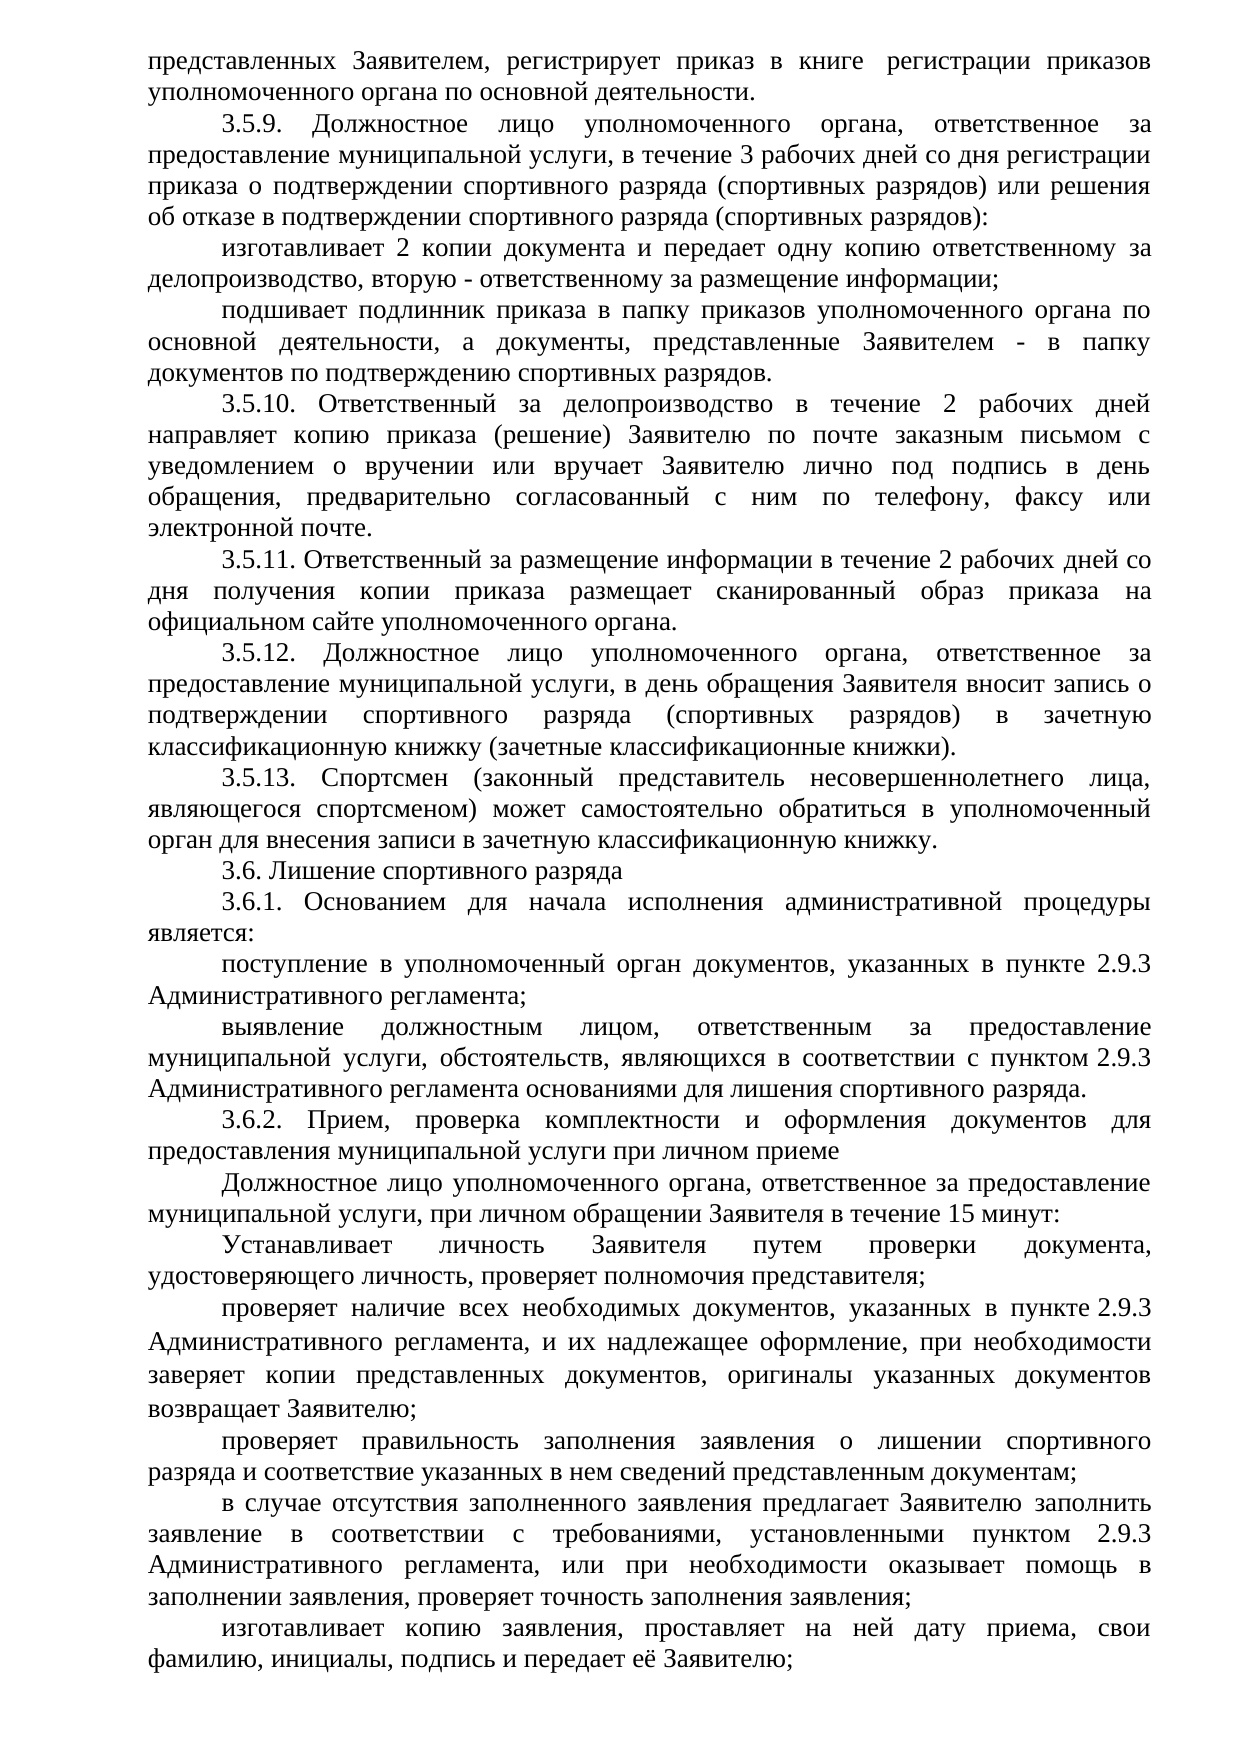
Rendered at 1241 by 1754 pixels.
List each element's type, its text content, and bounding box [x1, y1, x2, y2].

text Устанавливает личность Заявителя путем проверки документа, удостоверяющего личность, проверяет полномочия представителя; [148, 1228, 1152, 1290]
text 3.5.12. Должностное лицо уполномоченного органа, ответственное за предоставление муниципальной услуги, в день обращения Заявителя вносит запись о подтверждении спортивного разряда (спортивных разрядов) в зачетную классификационную книжку (зачетные классификационные книжки). [148, 636, 1152, 761]
text 3.5.11. Ответственный за размещение информации в течение 2 рабочих дней со дня получения копии приказа размещает сканированный образ приказа на официальном сайте уполномоченного органа. [148, 543, 1152, 636]
text проверяет наличие всех необходимых документов, указанных в пункте 2.9.3 Административного регламента, и их надлежащее оформление, при необходимости заверяет копии представленных документов, оригиналы указанных документов возвращает Заявителю; [148, 1290, 1152, 1424]
text 3.5.10. Ответственный за делопроизводство в течение 2 рабочих дней направляет копию приказа (решение) Заявителю по почте заказным письмом с уведомлением о вручении или вручает Заявителю лично под подпись в день обращения, предварительно согласованный с ним по телефону, факсу или электронной почте. [148, 387, 1152, 543]
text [148, 44, 1152, 107]
text подшивает подлинник приказа в папку приказов уполномоченного органа по основной деятельности, а документы, представленные Заявителем - в папку документов по подтверждению спортивных разрядов. [148, 293, 1152, 387]
text поступление в уполномоченный орган документов, указанных в пункте 2.9.3 Административного регламента; [148, 948, 1152, 1010]
text изготавливает 2 копии документа и передает одну копию ответственному за делопроизводство, вторую - ответственному за размещение информации; [148, 231, 1152, 293]
text 3.6.2. Прием, проверка комплектности и оформления документов для предоставления муниципальной услуги при личном приеме [148, 1103, 1152, 1166]
text Должностное лицо уполномоченного органа, ответственное за предоставление муниципальной услуги, при личном обращении Заявителя в течение 15 минут: [148, 1166, 1152, 1228]
text 3.6. Лишение спортивного разряда [148, 854, 1152, 885]
text 3.5.13. Спортсмен (законный представитель несовершеннолетнего лица, являющегося спортсменом) может самостоятельно обратиться в уполномоченный орган для внесения записи в зачетную классификационную книжку. [148, 761, 1152, 854]
text 3.6.1. Основанием для начала исполнения административной процедуры является: [148, 885, 1152, 948]
text изготавливает копию заявления, проставляет на ней дату приема, свои фамилию, инициалы, подпись и передает её Заявителю; [148, 1611, 1152, 1673]
text выявление должностным лицом, ответственным за предоставление муниципальной услуги, обстоятельств, являющихся в соответствии с пунктом 2.9.3 Административного регламента основаниями для лишения спортивного разряда. [148, 1010, 1152, 1103]
text 3.5.9. Должностное лицо уполномоченного органа, ответственное за предоставление муниципальной услуги, в течение 3 рабочих дней со дня регистрации приказа о подтверждении спортивного разряда (спортивных разрядов) или решения об отказе в подтверждении спортивного разряда (спортивных разрядов): [148, 107, 1152, 231]
text проверяет правильность заполнения заявления о лишении спортивного разряда и соответствие указанных в нем сведений представленным документам; [148, 1424, 1152, 1486]
text в случае отсутствия заполненного заявления предлагает Заявителю заполнить заявление в соответствии с требованиями, установленными пунктом 2.9.3 Административного регламента, или при необходимости оказывает помощь в заполнении заявления, проверяет точность заполнения заявления; [148, 1486, 1152, 1611]
